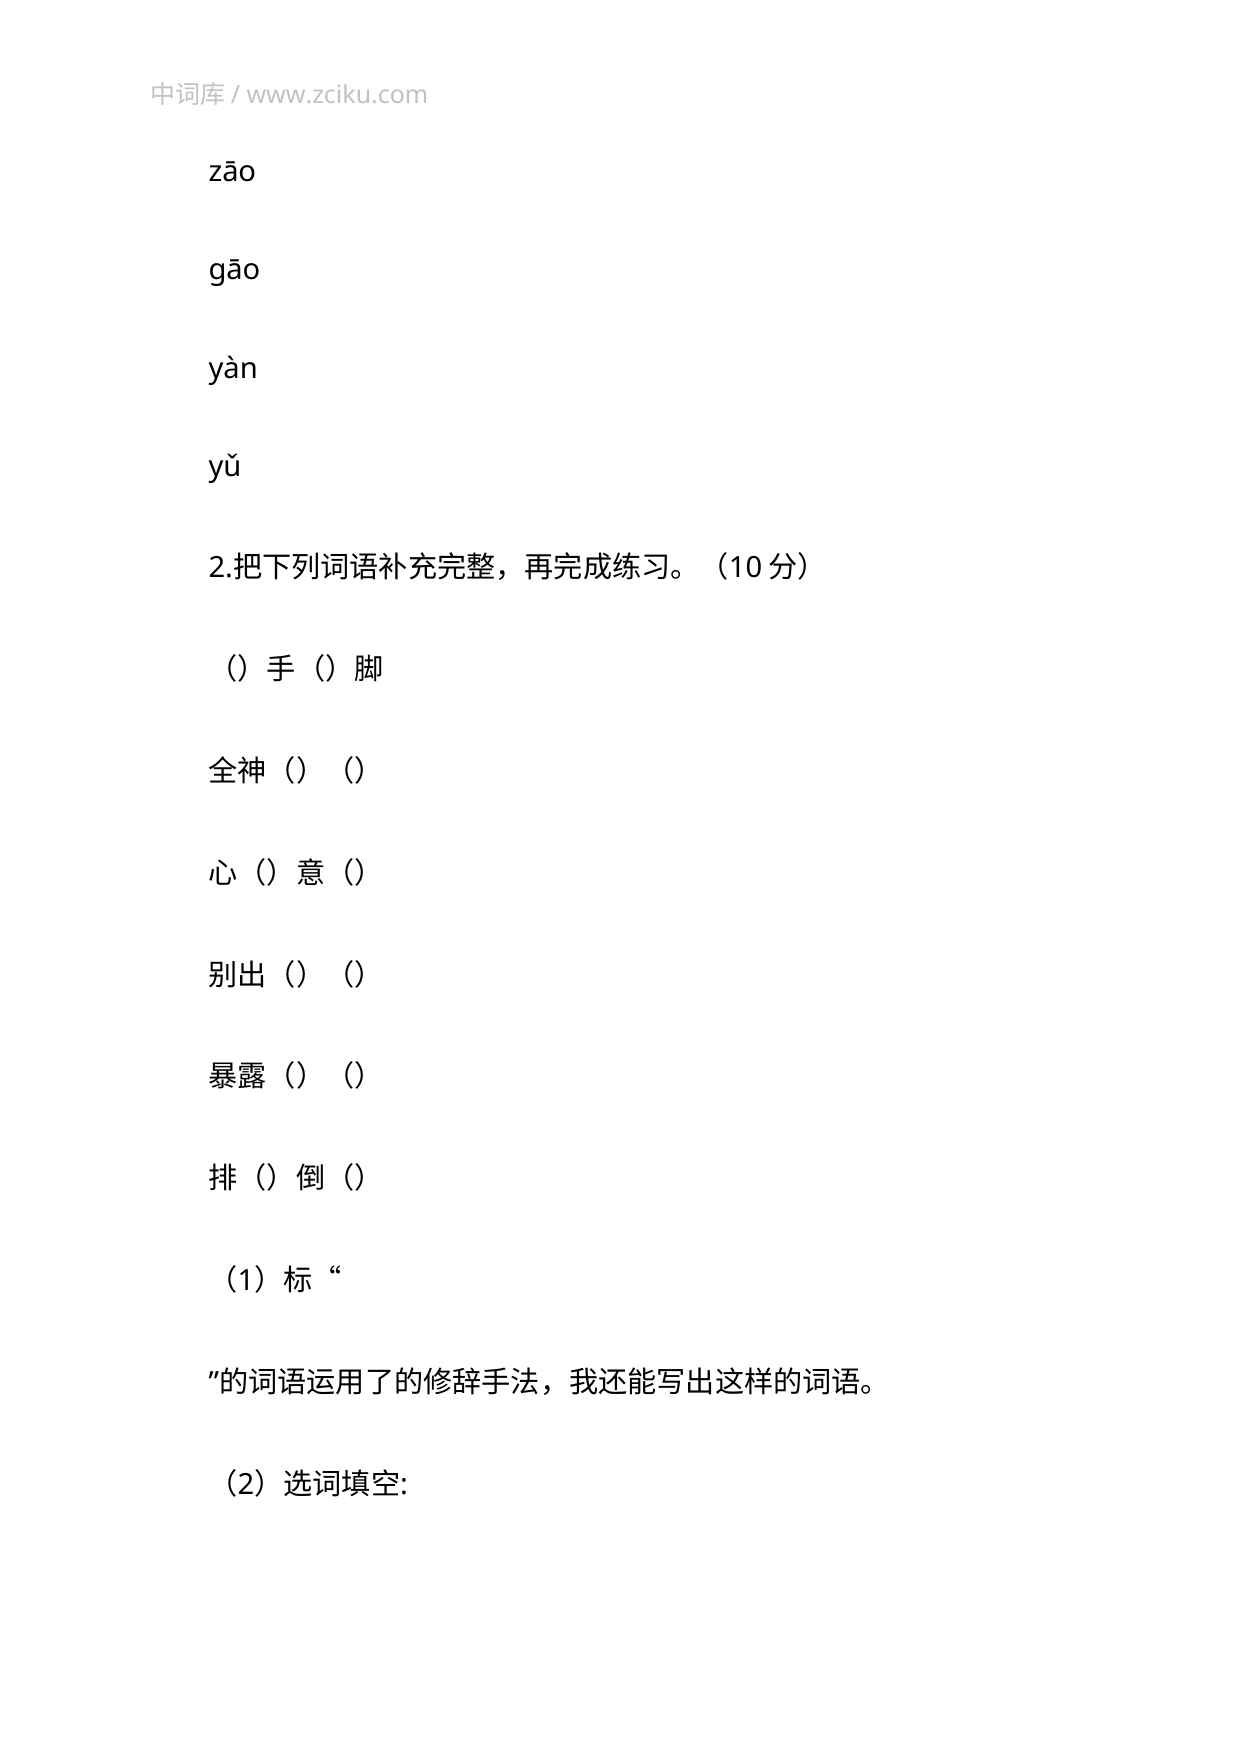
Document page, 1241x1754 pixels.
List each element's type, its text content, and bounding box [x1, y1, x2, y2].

text （1）标“ [150, 1256, 1090, 1299]
text 暴露（）（） [150, 1053, 1090, 1095]
text 别出（）（） [150, 951, 1090, 993]
text 2.把下列词语补充完整，再完成练习。（10分） [150, 544, 1090, 586]
text 排（）倒（） [150, 1154, 1090, 1197]
text （2）选词填空: [150, 1460, 1090, 1503]
text ”的词语运用了的修辞手法，我还能写出这样的词语。 [150, 1358, 1090, 1401]
text yǔ [150, 445, 1090, 485]
text 全神（）（） [150, 747, 1090, 790]
text （）手（）脚 [150, 646, 1090, 688]
text yàn [150, 347, 1090, 387]
text zāo [150, 150, 1090, 190]
text ɡāo [150, 248, 1090, 288]
text 心（）意（） [150, 849, 1090, 892]
